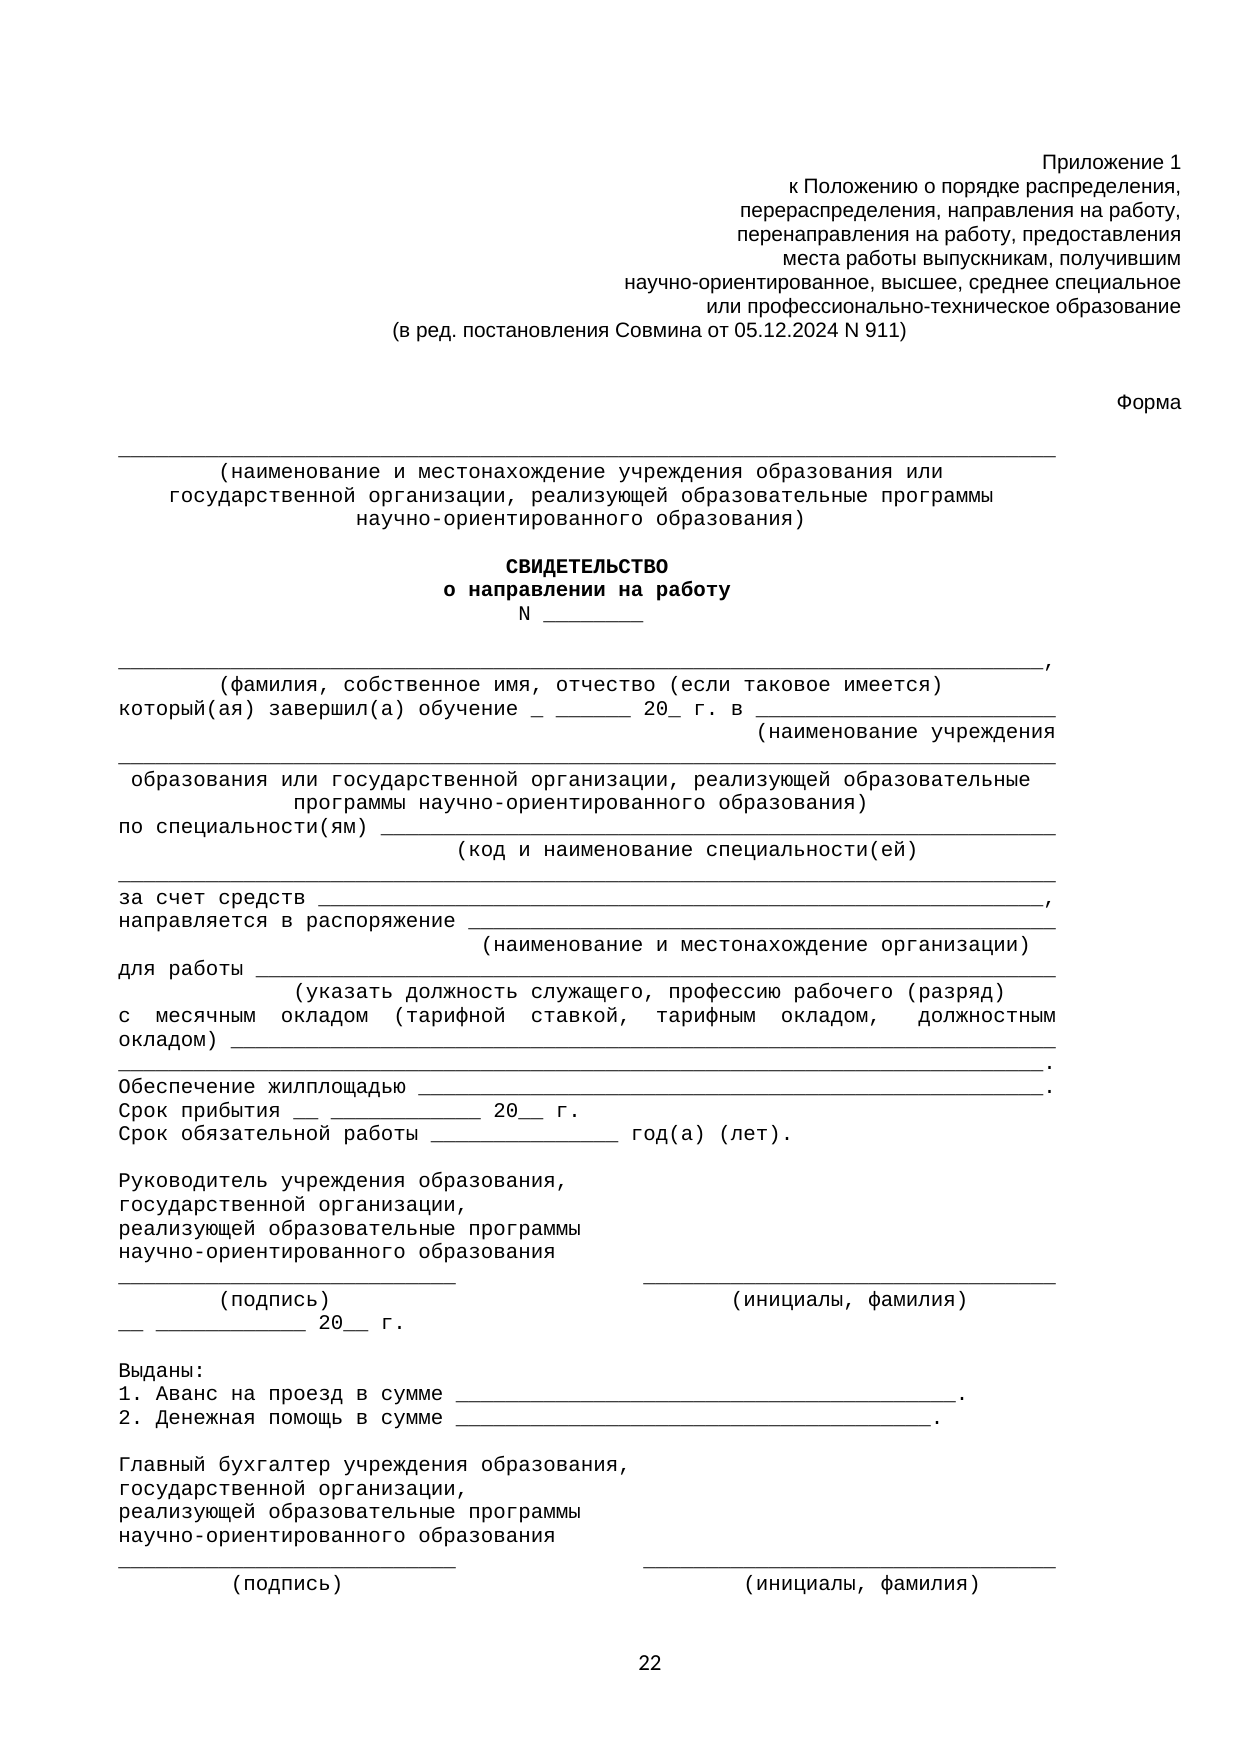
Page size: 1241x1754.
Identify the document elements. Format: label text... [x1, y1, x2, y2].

text научно-ориентированного образования [118, 1241, 1181, 1265]
text по специальности(ям) ______________________________________________________ [118, 816, 1181, 839]
text (в ред. постановления Совмина от 05.12.2024 N 911) [118, 318, 1181, 342]
text (код и наименование специальности(ей) [118, 839, 1181, 863]
text __________________________________________________________________________. [118, 1052, 1181, 1076]
text 2. Денежная помощь в сумме ______________________________________. [118, 1407, 1181, 1431]
text о направлении на работу [118, 579, 1181, 603]
text ___________________________ _________________________________ [118, 1265, 1181, 1289]
text Приложение 1 [118, 150, 1181, 174]
text научно-ориентированного образования [118, 1525, 1181, 1549]
text научно-ориентированное, высшее, среднее специальное [118, 270, 1181, 294]
text за счет средств __________________________________________________________, [118, 887, 1181, 910]
text направляется в распоряжение _______________________________________________ [118, 910, 1181, 934]
text научно-ориентированного образования) [118, 508, 1181, 532]
text 1. Аванс на проезд в сумме ________________________________________. [118, 1383, 1181, 1407]
text перенаправления на работу, предоставления [118, 222, 1181, 246]
text государственной организации, [118, 1194, 1181, 1218]
text (подпись) (инициалы, фамилия) [118, 1289, 1181, 1312]
text __________________________________________________________________________, [118, 650, 1181, 674]
text (указать должность служащего, профессию рабочего (разряд) [118, 981, 1181, 1005]
text государственной организации, реализующей образовательные программы [118, 485, 1181, 508]
text Срок прибытия __ ____________ 20__ г. [118, 1099, 1181, 1123]
text N ________ [118, 603, 1181, 627]
text Руководитель учреждения образования, [118, 1171, 1181, 1194]
text (подпись) (инициалы, фамилия) [118, 1572, 1181, 1596]
text Выданы: [118, 1360, 1181, 1383]
text Главный бухгалтер учреждения образования, [118, 1454, 1181, 1478]
text ___________________________ _________________________________ [118, 1549, 1181, 1572]
text Форма [118, 389, 1181, 413]
text ___________________________________________________________________________ [118, 437, 1181, 461]
text образования или государственной организации, реализующей образовательные [118, 768, 1181, 792]
text СВИДЕТЕЛЬСТВО [118, 556, 1181, 579]
text ___________________________________________________________________________ [118, 745, 1181, 768]
text ___________________________________________________________________________ [118, 863, 1181, 887]
text места работы выпускникам, получившим [118, 246, 1181, 270]
text реализующей образовательные программы [118, 1218, 1181, 1241]
text (наименование и местонахождение организации) [118, 934, 1181, 958]
text программы научно-ориентированного образования) [118, 792, 1181, 816]
text перераспределения, направления на работу, [118, 198, 1181, 222]
text __ ____________ 20__ г. [118, 1312, 1181, 1336]
text с месячным окладом (тарифной ставкой, тарифным окладом, должностным [118, 1005, 1181, 1029]
text (фамилия, собственное имя, отчество (если таковое имеется) [118, 674, 1181, 698]
text или профессионально-техническое образование [118, 294, 1181, 318]
text окладом) __________________________________________________________________ [118, 1029, 1181, 1052]
text к Положению о порядке распределения, [118, 174, 1181, 198]
text Обеспечение жилплощадью __________________________________________________. [118, 1076, 1181, 1099]
text для работы ________________________________________________________________ [118, 958, 1181, 981]
text (наименование учреждения [118, 721, 1181, 745]
text (наименование и местонахождение учреждения образования или [118, 461, 1181, 485]
text государственной организации, [118, 1478, 1181, 1502]
text Срок обязательной работы _______________ год(а) (лет). [118, 1123, 1181, 1147]
text реализующей образовательные программы [118, 1502, 1181, 1525]
text который(ая) завершил(а) обучение _ ______ 20_ г. в ________________________ [118, 698, 1181, 721]
